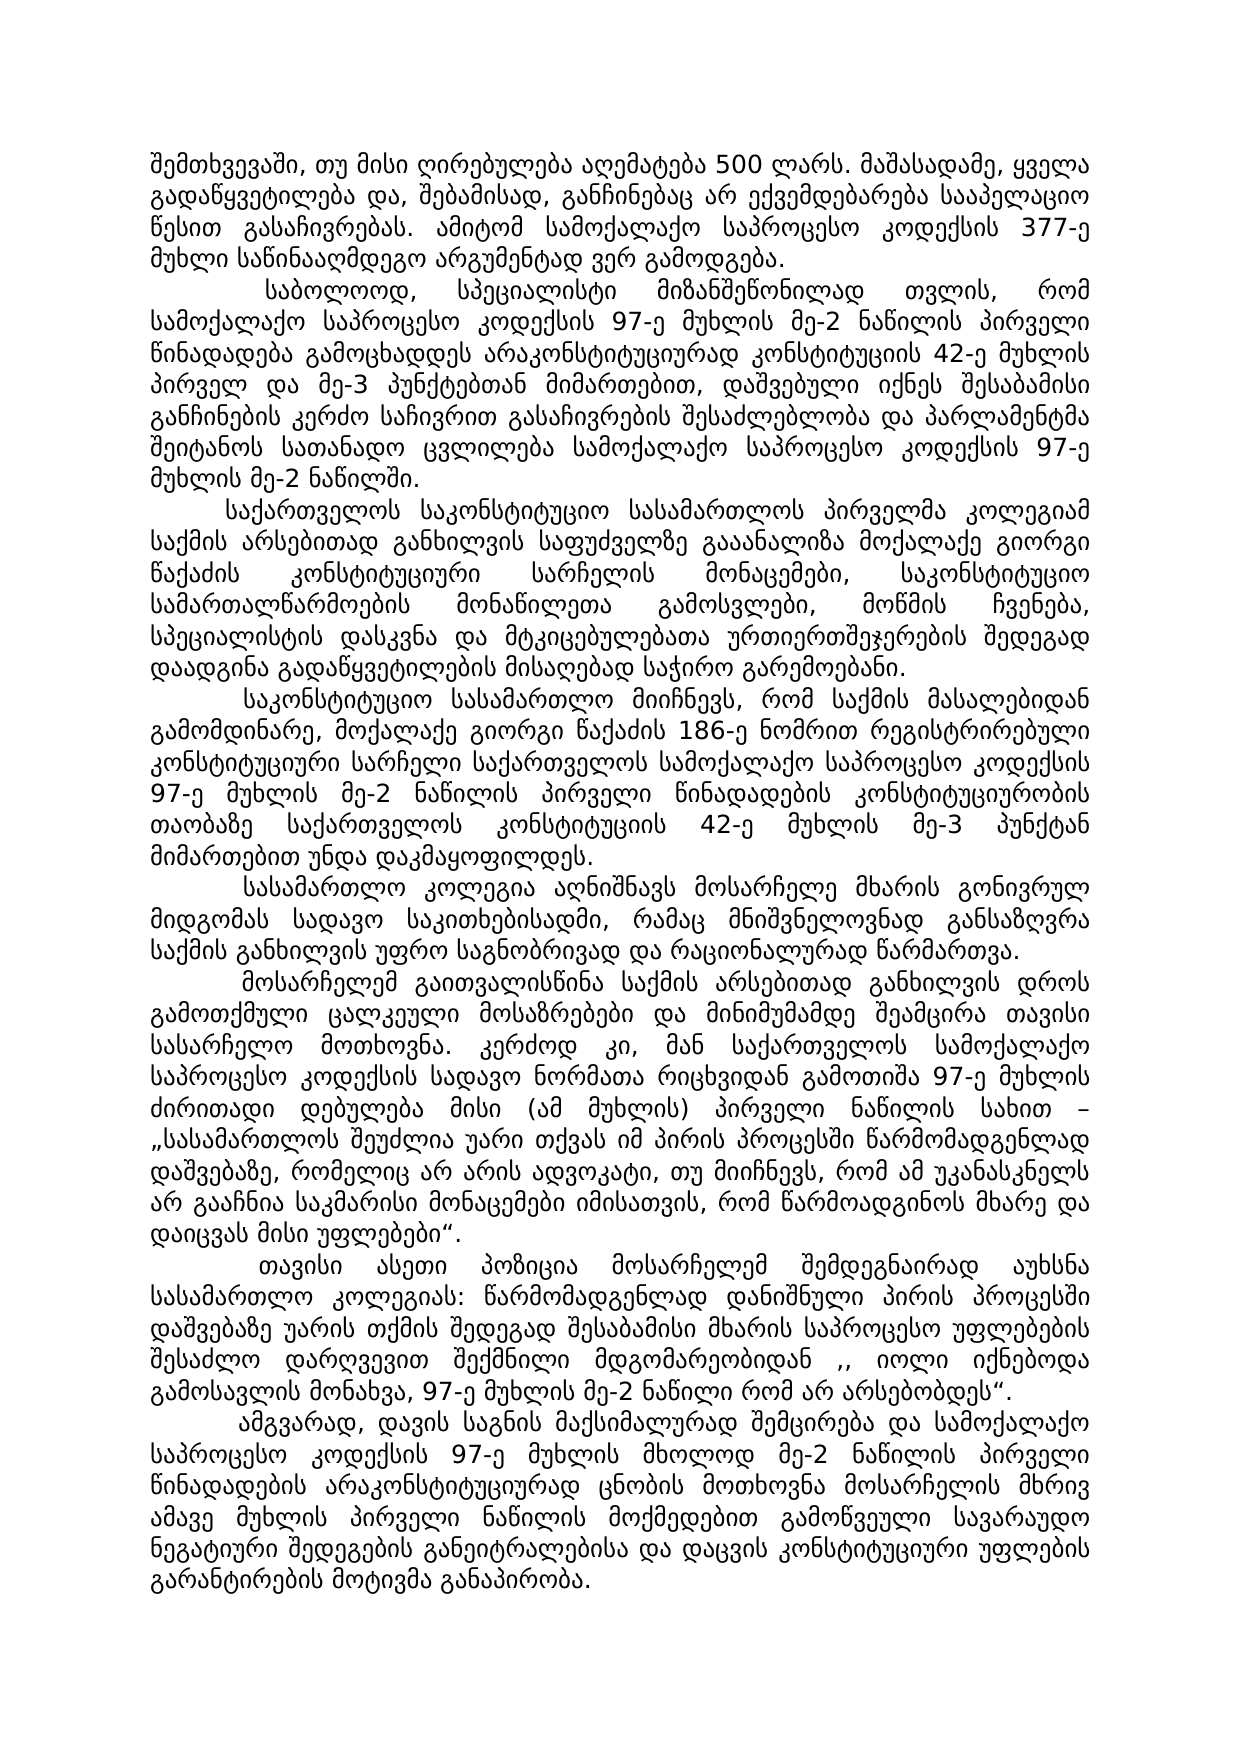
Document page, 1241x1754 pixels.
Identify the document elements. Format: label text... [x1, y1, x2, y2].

text სასამართლო კოლეგია აღნიშნავს მოსარჩელე მხარის გონივრულ მიდგომას სადავო საკითხებისადმი, რამაც მნიშვნელოვნად განსაზღვრა საქმის განხილვის უფრო საგნობრივად და რაციონალურად წარმართვა. [150, 873, 1090, 966]
text საქართველოს საკონსტიტუციო სასამართლოს პირველმა კოლეგიამ საქმის არსებითად განხილვის საფუძველზე გააანალიზა მოქალაქე გიორგი წაქაძის კონსტიტუციური სარჩელის მონაცემები, საკონსტიტუციო სამართალწარმოების მონაწილეთა გამოსვლები, მოწმის ჩვენება, სპეციალისტის დასკვნა და მტკიცებულებათა ურთიერთშეჯერების შედეგად დაადგინა გადაწყვეტილების მისაღებად საჭირო გარემოებანი. [150, 496, 1090, 682]
text თავისი ასეთი პოზიცია მოსარჩელემ შემდეგნაირად აუხსნა სასამართლო კოლეგიას: წარმომადგენლად დანიშნული პირის პროცესში დაშვებაზე უარის თქმის შედეგად შესაბამისი მხარის საპროცესო უფლებების შესაძლო დარღვევით შექმნილი მდგომარეობიდან ,, იოლი იქნებოდა გამოსავლის მონახვა, 97-ე მუხლის მე-2 ნაწილი რომ არ არსებობდეს“. [150, 1251, 1090, 1406]
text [150, 150, 1090, 273]
text ამგვარად, დავის საგნის მაქსიმალურად შემცირება და სამოქალაქო საპროცესო კოდექსის 97-ე მუხლის მხოლოდ მე-2 ნაწილის პირველი წინადადების არაკონსტიტუციურად ცნობის მოთხოვნა მოსარჩელის მხრივ ამავე მუხლის პირველი ნაწილის მოქმედებით გამოწვეული სავარაუდო ნეგატიური შედეგების განეიტრალებისა და დაცვის კონსტიტუციური უფლების გარანტირების მოტივმა განაპირობა. [150, 1408, 1090, 1595]
text საბოლოოდ, სპეციალისტი მიზანშეწონილად თვლის, რომ სამოქალაქო საპროცესო კოდექსის 97-ე მუხლის მე-2 ნაწილის პირველი წინადადება გამოცხადდეს არაკონსტიტუციურად კონსტიტუციის 42-ე მუხლის პირველ და მე-3 პუნქტებთან მიმართებით, დაშვებული იქნეს შესაბამისი განჩინების კერძო საჩივრით გასაჩივრების შესაძლებლობა და პარლამენტმა შეიტანოს სათანადო ცვლილება სამოქალაქო საპროცესო კოდექსის 97-ე მუხლის მე-2 ნაწილში. [150, 276, 1090, 494]
text მოსარჩელემ გაითვალისწინა საქმის არსებითად განხილვის დროს გამოთქმული ცალკეული მოსაზრებები და მინიმუმამდე შეამცირა თავისი სასარჩელო მოთხოვნა. კერძოდ კი, მან საქართველოს სამოქალაქო საპროცესო კოდექსის სადავო ნორმათა რიცხვიდან გამოთიშა 97-ე მუხლის ძირითადი დებულება მისი (ამ მუხლის) პირველი ნაწილის სახით – „სასამართლოს შეუძლია უარი თქვას იმ პირის პროცესში წარმომადგენლად დაშვებაზე, რომელიც არ არის ადვოკატი, თუ მიიჩნევს, რომ ამ უკანასკნელს არ გააჩნია საკმარისი მონაცემები იმისათვის, რომ წარმოადგინოს მხარე და დაიცვას მისი უფლებები“. [150, 968, 1090, 1249]
text საკონსტიტუციო სასამართლო მიიჩნევს, რომ საქმის მასალებიდან გამომდინარე, მოქალაქე გიორგი წაქაძის 186-ე ნომრით რეგისტრირებული კონსტიტუციური სარჩელი საქართველოს სამოქალაქო საპროცესო კოდექსის 97-ე მუხლის მე-2 ნაწილის პირველი წინადადების კონსტიტუციურობის თაობაზე საქართველოს კონსტიტუციის 42-ე მუხლის მე-3 პუნქტან მიმართებით უნდა დაკმაყოფილდეს. [150, 685, 1090, 871]
